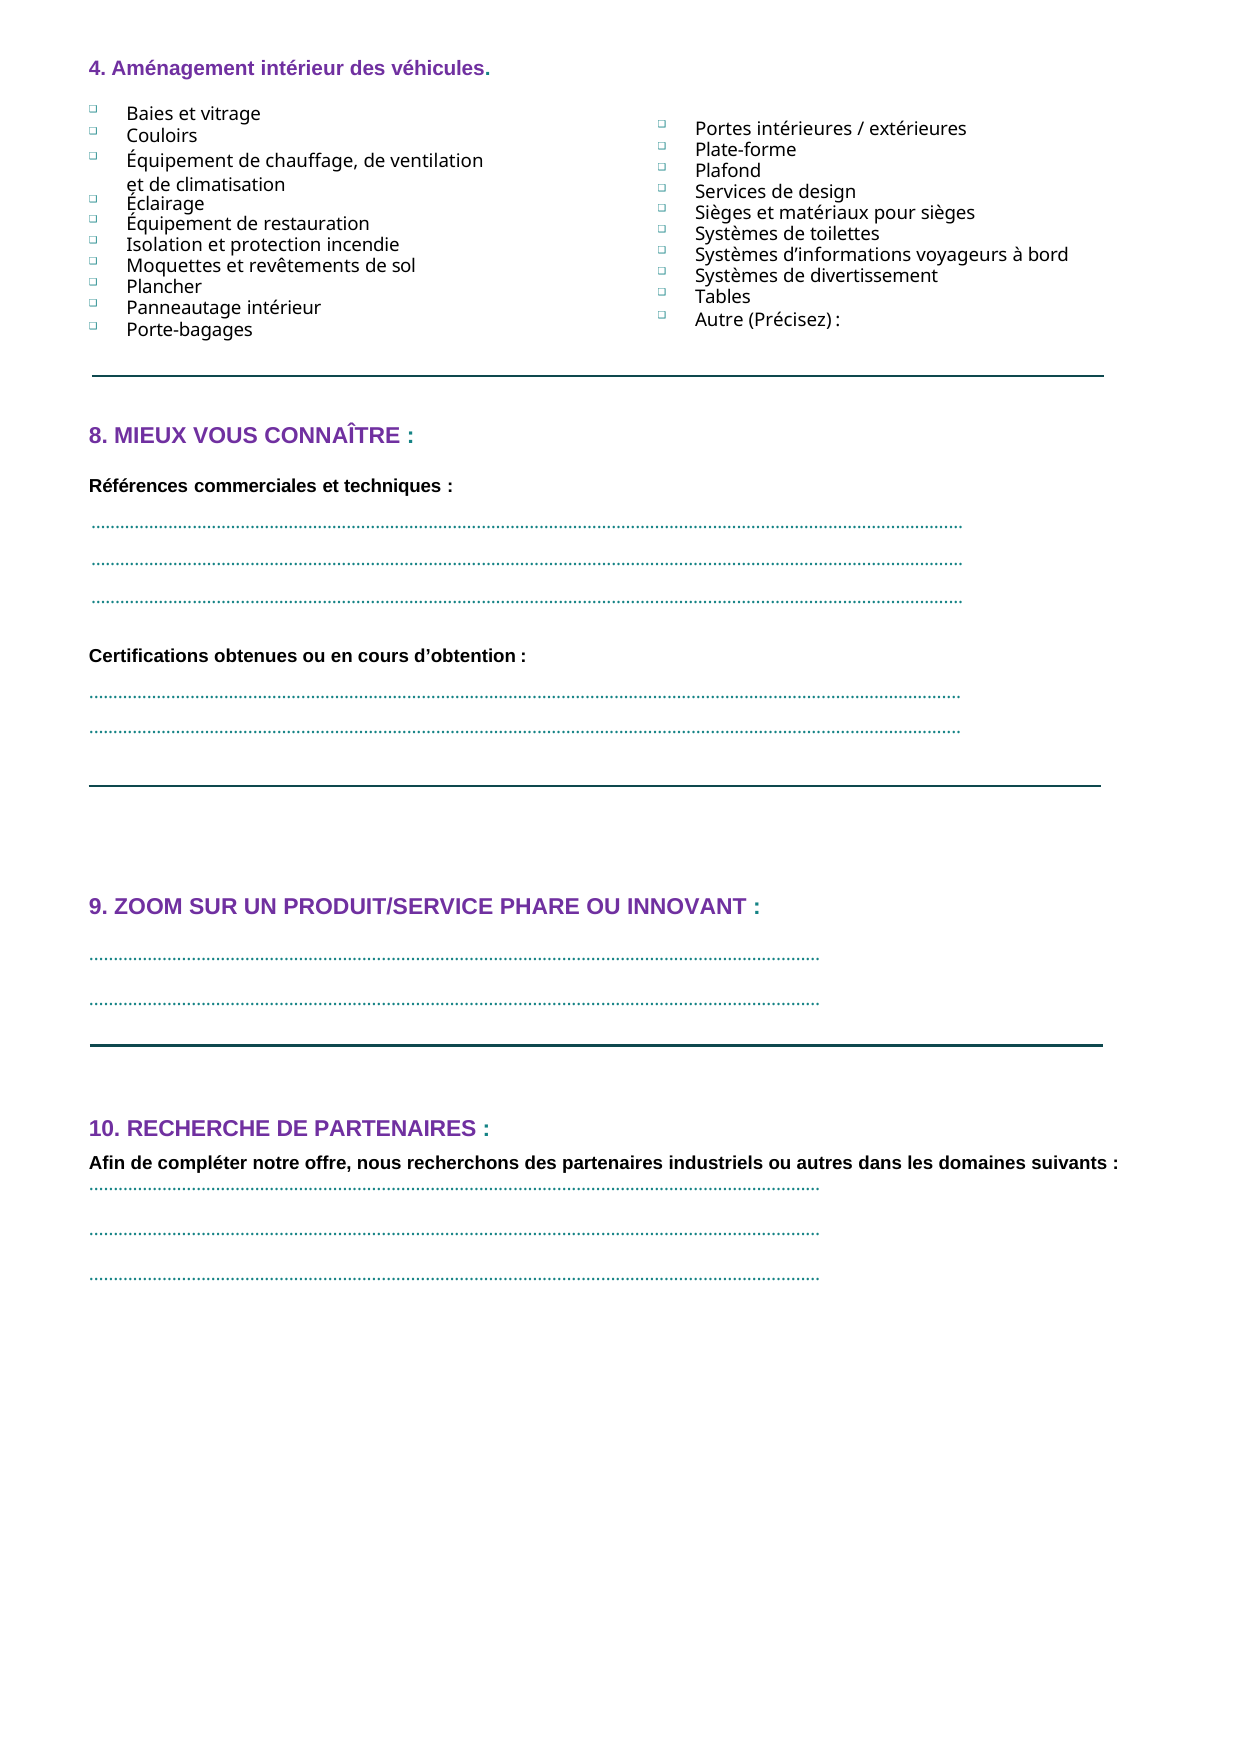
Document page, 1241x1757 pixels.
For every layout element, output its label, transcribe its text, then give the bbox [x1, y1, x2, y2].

subtitle Références commerciales et techniques : [89, 475, 1171, 496]
list Services de design [657, 182, 1171, 203]
text …………………………………………………………………………………………………………………………………… [89, 1173, 1171, 1195]
list Systèmes de toilettes [657, 223, 1171, 244]
text ..................................................................................................................................................................................... [89, 678, 1171, 704]
subtitle Certifications obtenues ou en cours d’obtention : [89, 645, 1171, 667]
subtitle ZOOM SUR UN PRODUIT/SERVICE PHARE OU INNOVANT : [89, 893, 1171, 920]
text ..................................................................................................................................................................................... [89, 713, 1171, 739]
subtitle Afin de compléter notre offre, nous recherchons des partenaires industriels ou autres dans les domaines suivants : [89, 1152, 1171, 1173]
list Sièges et matériaux pour sièges [657, 203, 1171, 223]
list Portes intérieures / extérieures [657, 118, 1171, 140]
list Isolation et protection incendie [89, 235, 506, 256]
list Systèmes d’informations voyageurs à bord [657, 244, 1171, 265]
list Plancher [89, 276, 506, 297]
list Plafond [657, 161, 1171, 182]
list Baies et vitrage [89, 102, 506, 124]
text ..................................................................................................................................................................................... [91, 546, 1171, 571]
text …………………………………………………………………………………………………………………………………… [89, 940, 1171, 965]
list Tables [657, 286, 1171, 308]
list Systèmes de divertissement [657, 265, 1171, 286]
text ..................................................................................................................................................................................... [91, 508, 1171, 534]
list Panneautage intérieur [89, 297, 506, 319]
list Équipement de chauffage, de ventilation et de climatisation [89, 148, 502, 196]
list Porte-bagages [89, 319, 506, 341]
text …………………………………………………………………………………………………………………………………… [89, 1260, 1171, 1286]
list Équipement de restauration [89, 214, 506, 235]
list Moquettes et revêtements de sol [89, 256, 506, 276]
text ..................................................................................................................................................................................... [91, 583, 1171, 608]
subtitle Aménagement intérieur des véhicules. [89, 56, 506, 80]
list Couloirs [89, 124, 506, 147]
text …………………………………………………………………………………………………………………………………… [89, 985, 1171, 1011]
list Éclairage [89, 196, 506, 214]
list Plate-forme [657, 140, 1171, 161]
subtitle MIEUX VOUS CONNAÎTRE : [89, 422, 1171, 449]
list Autre (Précisez) : [657, 308, 1171, 331]
subtitle RECHERCHE DE PARTENAIRES : [89, 1115, 1171, 1142]
text …………………………………………………………………………………………………………………………………… [89, 1215, 1171, 1240]
